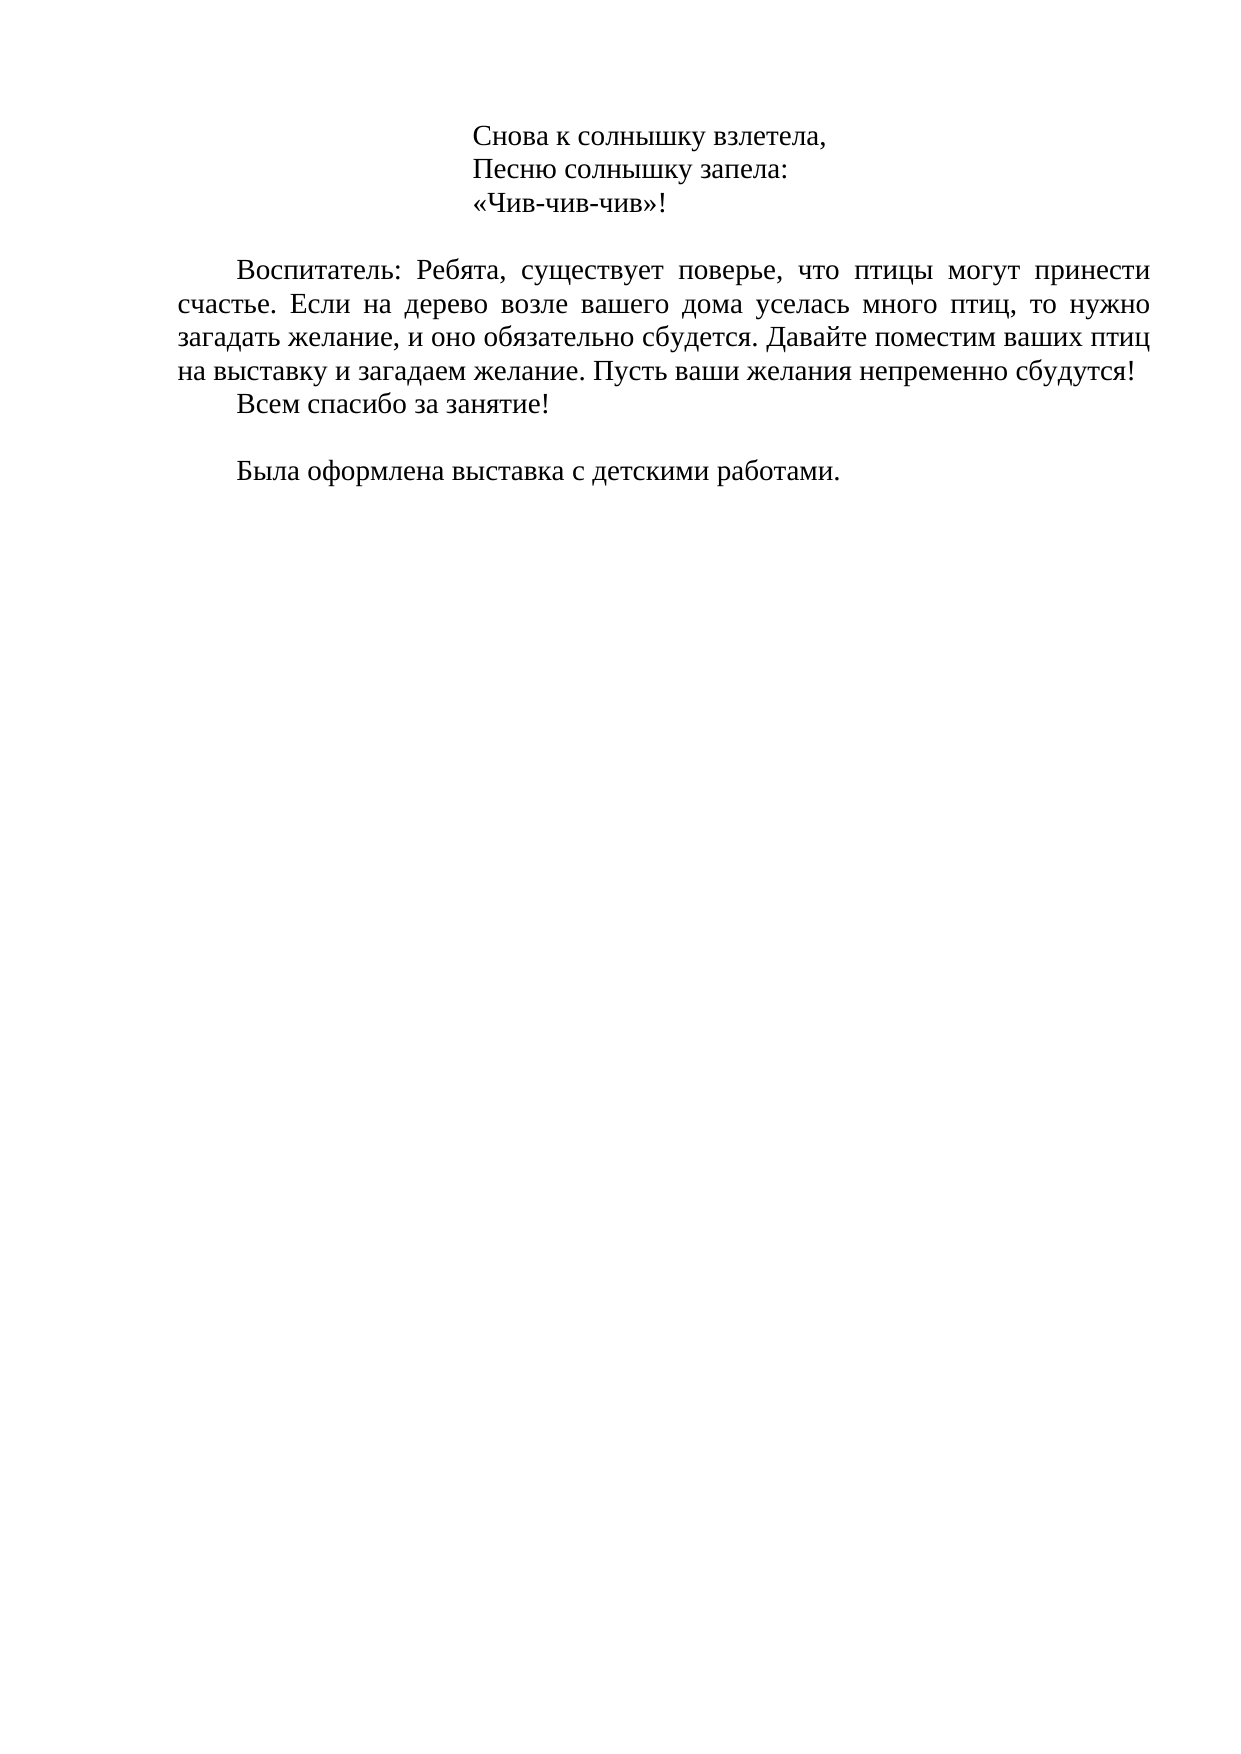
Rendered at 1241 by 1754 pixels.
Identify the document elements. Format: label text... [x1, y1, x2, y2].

text Воспитатель: Ребята, существует поверье, что птицы могут принести счастье. Если на дерево возле вашего дома уселась много птиц, то нужно загадать желание, и оно обязательно сбудется. Давайте поместим ваших птиц на выставку и загадаем желание. Пусть ваши желания непременно сбудутся! [177, 252, 1152, 386]
text «Чив-чив-чив»! [413, 185, 1152, 219]
text Была оформлена выставка с детскими работами. [177, 453, 1152, 487]
text Песню солнышку запела: [413, 152, 1152, 185]
text Всем спасибо за занятие! [177, 386, 1152, 420]
text Снова к солнышку взлетела, [413, 118, 1152, 152]
